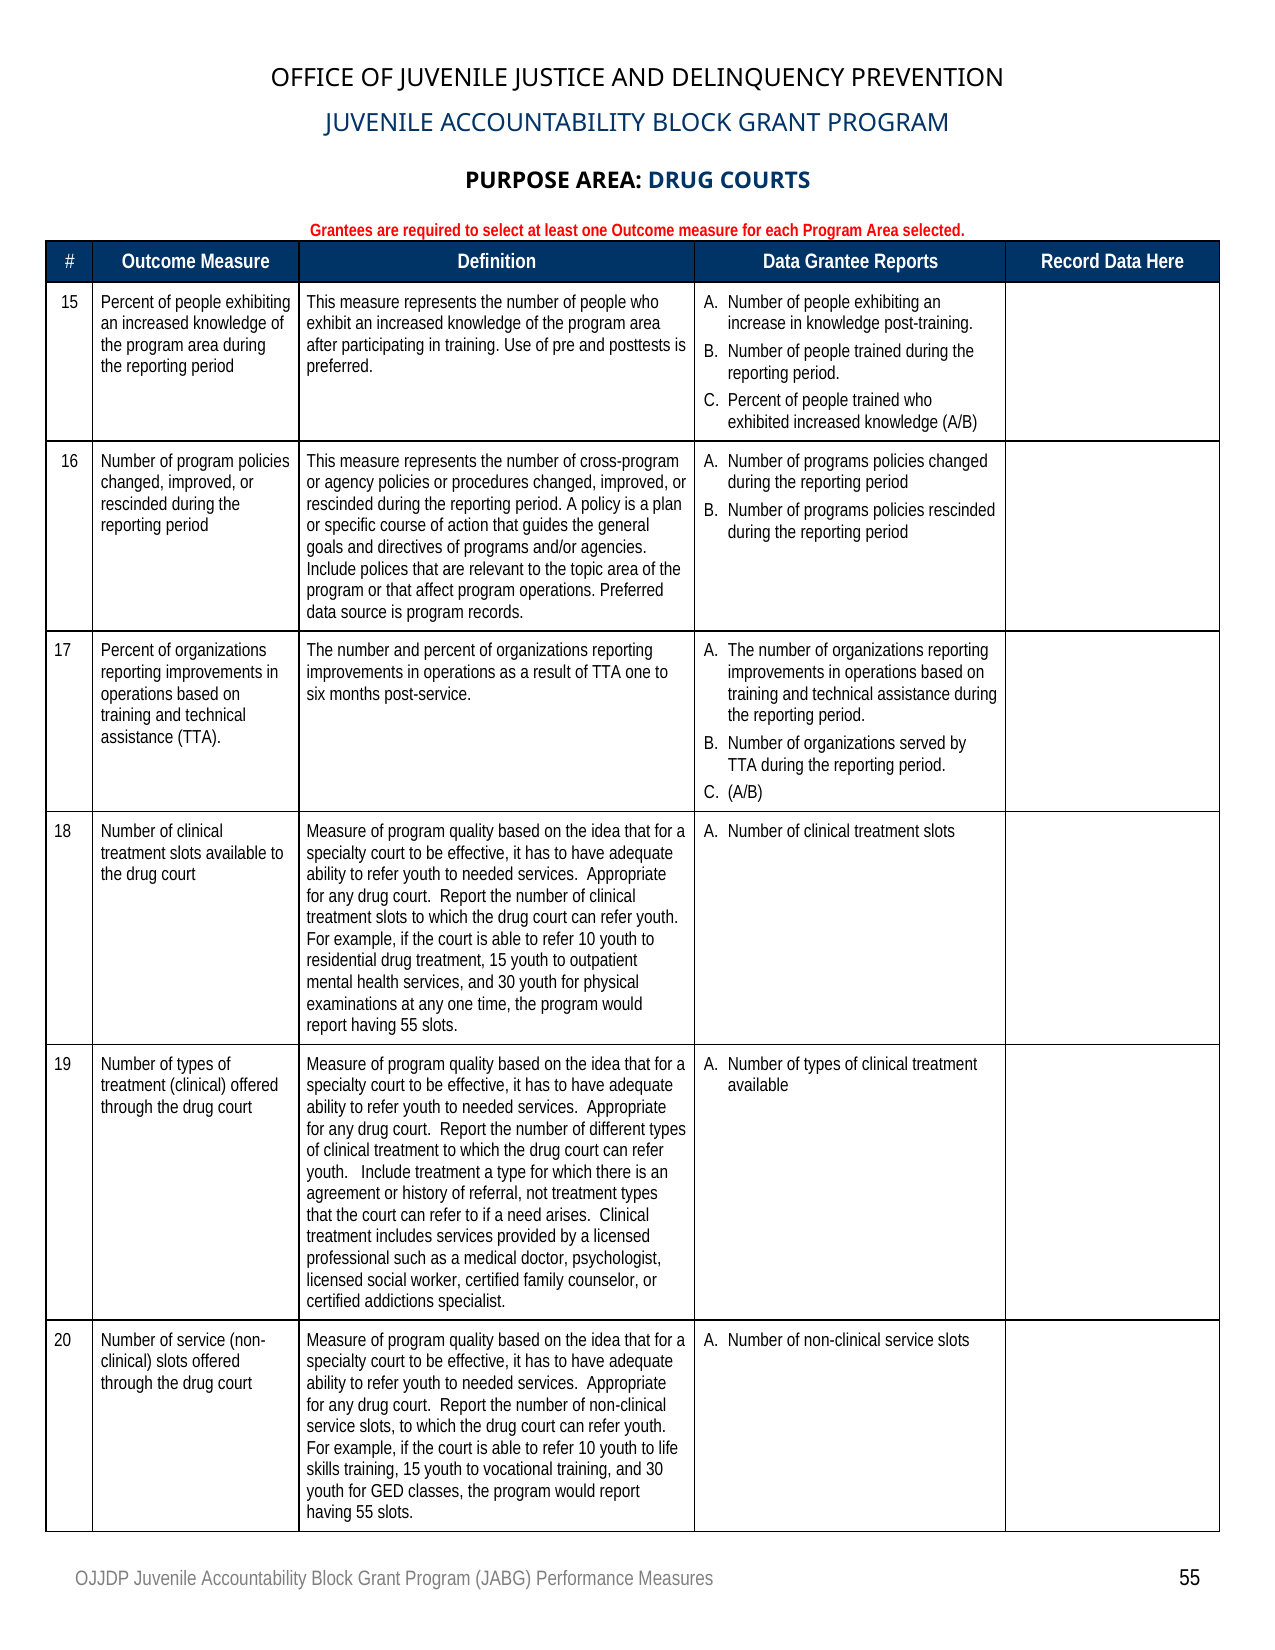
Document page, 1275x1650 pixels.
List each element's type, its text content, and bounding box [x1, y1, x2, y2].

table_cell 18 [47, 812, 92, 1043]
table_cell Number of types of treatment (clinical) offered through the drug court [93, 1045, 298, 1319]
table_cell 15 [47, 283, 92, 440]
table_header Definition [300, 242, 694, 281]
table_cell 17 [47, 632, 92, 811]
table_cell Number of clinical treatment slots available to the drug court [93, 812, 298, 1043]
table_cell Number of clinical treatment slots [695, 812, 1005, 1043]
table_header # [47, 242, 92, 281]
table_cell [1006, 1321, 1219, 1531]
table_cell Measure of program quality based on the idea that for a specialty court to be effective, it has to have adequate ability to refer youth to needed services. Appropriate for any drug court. Report the number of non-clinical service slots, to which the drug court can refer youth. For example, if the court is able to refer 10 youth to life skills training, 15 youth to vocational training, and 30 youth for GED classes, the program would report having 55 slots. [300, 1321, 694, 1531]
table_cell [1006, 1045, 1219, 1319]
table_cell The number of organizations reporting improvements in operations based on training and technical assistance during the reporting period. Number of organizations served by TTA during the reporting period. (A/B) [695, 632, 1005, 811]
table_header Record Data Here [1006, 242, 1219, 281]
table_cell [1006, 812, 1219, 1043]
table_cell 20 [47, 1321, 92, 1531]
table_cell [1006, 283, 1219, 440]
table_cell Number of programs policies changed during the reporting period Number of programs policies rescinded during the reporting period [695, 442, 1005, 630]
table_cell Number of service (non-clinical) slots offered through the drug court [93, 1321, 298, 1531]
table_cell This measure represents the number of people who exhibit an increased knowledge of the program area after participating in training. Use of pre and posttests is preferred. [300, 283, 694, 440]
table_cell 19 [47, 1045, 92, 1319]
table_header Outcome Measure [93, 242, 298, 281]
table_cell Number of program policies changed, improved, or rescinded during the reporting period [93, 442, 298, 630]
table_cell Measure of program quality based on the idea that for a specialty court to be effective, it has to have adequate ability to refer youth to needed services. Appropriate for any drug court. Report the number of different types of clinical treatment to which the drug court can refer youth. Include treatment a type for which there is an agreement or history of referral, not treatment types that the court can refer to if a need arises. Clinical treatment includes services provided by a licensed professional such as a medical doctor, psychologist, licensed social worker, certified family counselor, or certified addictions specialist. [300, 1045, 694, 1319]
table_cell [1006, 442, 1219, 630]
table_cell This measure represents the number of cross-program or agency policies or procedures changed, improved, or rescinded during the reporting period. A policy is a plan or specific course of action that guides the general goals and directives of programs and/or agencies. Include polices that are relevant to the topic area of the program or that affect program operations. Preferred data source is program records. [300, 442, 694, 630]
table_cell Percent of organizations reporting improvements in operations based on training and technical assistance (TTA). [93, 632, 298, 811]
table_cell [1006, 632, 1219, 811]
table_cell Number of people exhibiting an increase in knowledge post-training. Number of people trained during the reporting period. Percent of people trained who exhibited increased knowledge (A/B) [695, 283, 1005, 440]
table_cell Measure of program quality based on the idea that for a specialty court to be effective, it has to have adequate ability to refer youth to needed services. Appropriate for any drug court. Report the number of clinical treatment slots to which the drug court can refer youth. For example, if the court is able to refer 10 youth to residential drug treatment, 15 youth to outpatient mental health services, and 30 youth for physical examinations at any one time, the program would report having 55 slots. [300, 812, 694, 1043]
table_cell Number of types of clinical treatment available [695, 1045, 1005, 1319]
text Grantees are required to select at least one Outcome measure for each Program Area selected. [75, 220, 1200, 240]
table_header Data Grantee Reports [695, 242, 1005, 281]
table_cell Percent of people exhibiting an increased knowledge of the program area during the reporting period [93, 283, 298, 440]
table_cell Number of non-clinical service slots [695, 1321, 1005, 1531]
table_cell 16 [47, 442, 92, 630]
table_cell The number and percent of organizations reporting improvements in operations as a result of TTA one to six months post-service. [300, 632, 694, 811]
